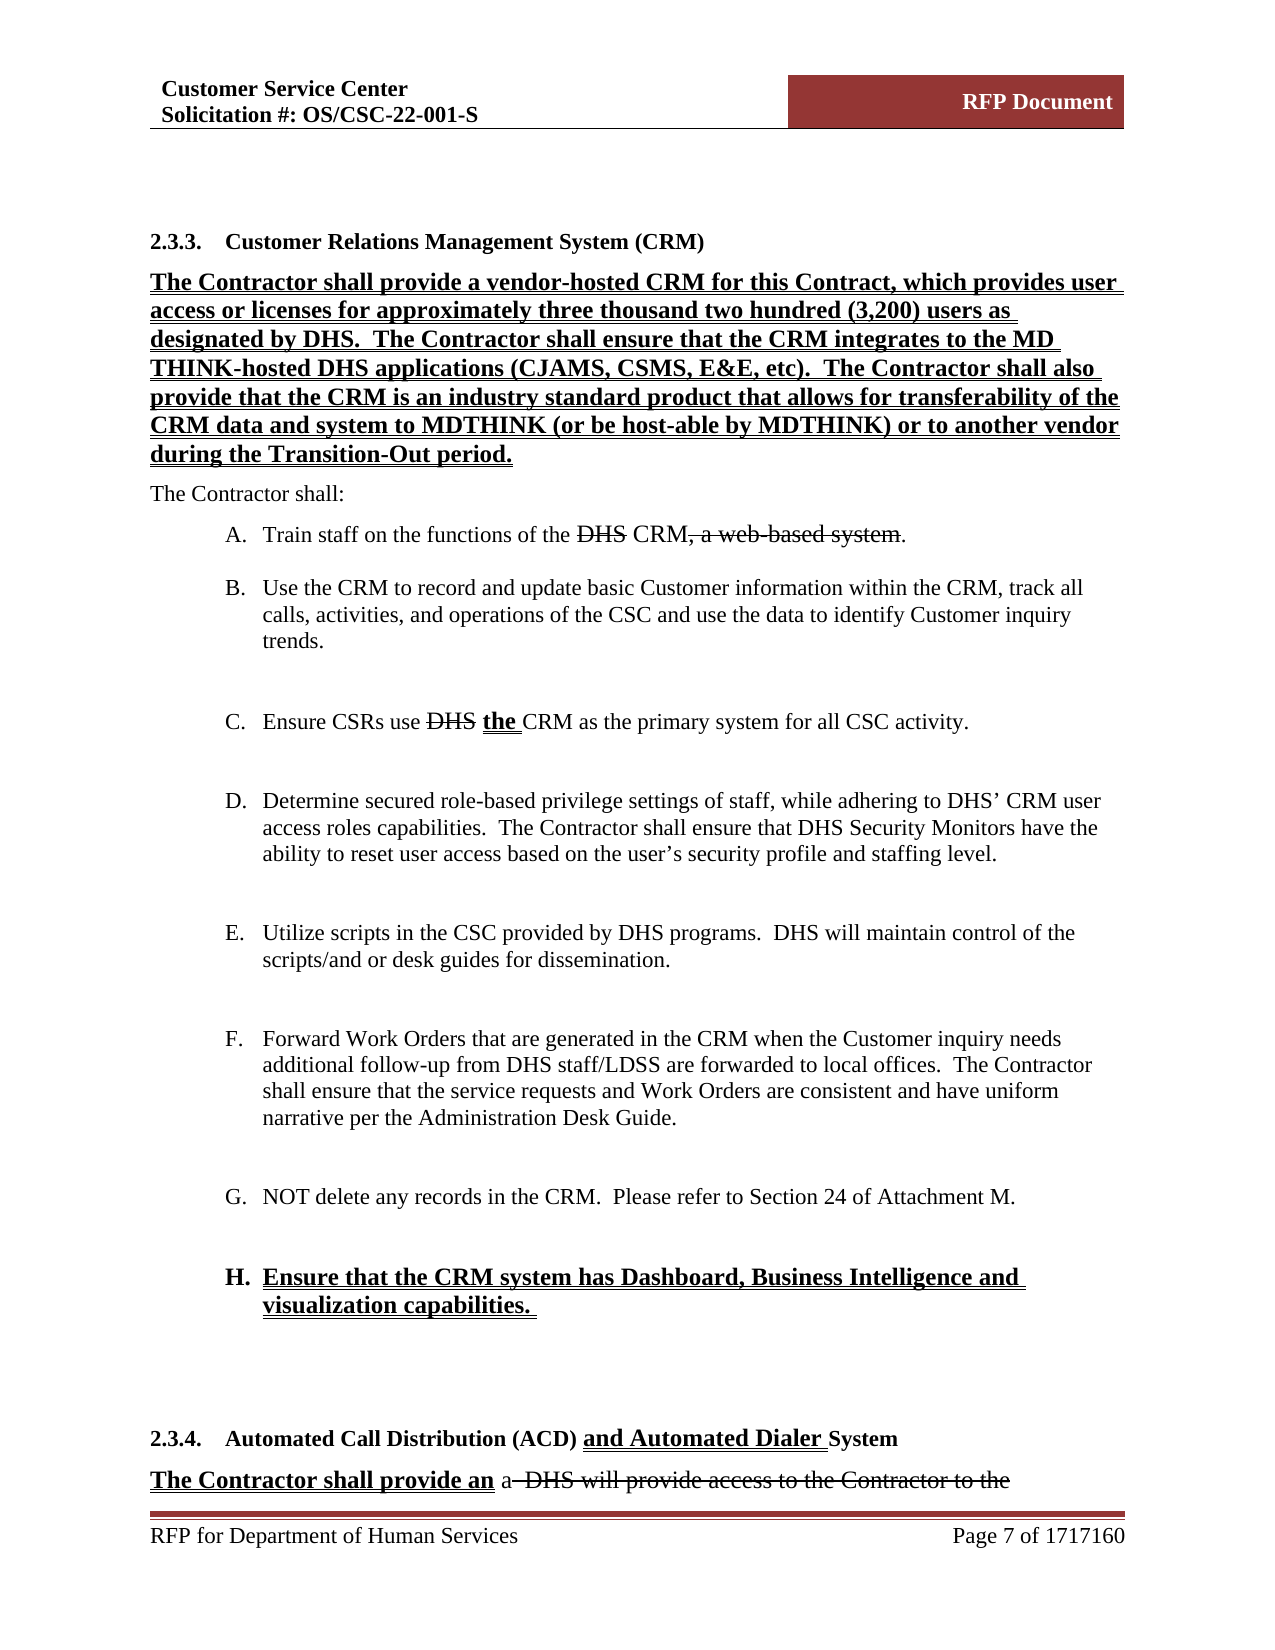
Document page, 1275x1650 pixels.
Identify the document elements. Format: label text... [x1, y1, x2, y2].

list Forward Work Orders that are generated in the CRM when the Customer inquiry needs additional follow-up from DHS staff/LDSS are forwarded to local offices. The Contractor shall ensure that the service requests and Work Orders are consistent and have uniform narrative per the Administration Desk Guide. [225, 1025, 1125, 1130]
list NOT delete any records in the CRM. Please refer to Section 24 of Attachment M. [225, 1183, 1125, 1209]
list Ensure CSRs use DHS the CRM as the primary system for all CSC activity. [225, 706, 1125, 735]
list Train staff on the functions of the DHS CRM, a web-based system. [225, 519, 1125, 548]
text The Contractor shall provide a vendor-hosted CRM for this Contract, which provides user access or licenses for approximately three thousand two hundred (3,200) users as designated by DHS. The Contractor shall ensure that the CRM integrates to the MD THINK-hosted DHS applications (CJAMS, CSMS, E&E, etc). The Contractor shall also provide that the CRM is an industry standard product that allows for transferability of the CRM data and system to MDTHINK (or be host-able by MDTHINK) or to another vendor during the Transition-Out period. [150, 267, 1125, 468]
text The Contractor shall: [150, 480, 1125, 507]
list Ensure that the CRM system has Dashboard, Business Intelligence and visualization capabilities. [225, 1262, 1125, 1319]
subtitle Customer Relations Management System (CRM) [150, 228, 1125, 254]
subtitle Automated Call Distribution (ACD) and Automated Dialer System [150, 1423, 1125, 1452]
list Determine secured role-based privilege settings of staff, while adhering to DHS’ CRM user access roles capabilities. The Contractor shall ensure that DHS Security Monitors have the ability to reset user access based on the user’s security profile and staffing level. [225, 787, 1125, 867]
list Use the CRM to record and update basic Customer information within the CRM, track all calls, activities, and operations of the CSC and use the data to identify Customer inquiry trends. [225, 574, 1125, 653]
list Utilize scripts in the CSC provided by DHS programs. DHS will maintain control of the scripts/and or desk guides for dissemination. [225, 919, 1125, 972]
subtitle The Contractor shall provide an a DHS will provide access to the Contractor to the [150, 1465, 1125, 1493]
